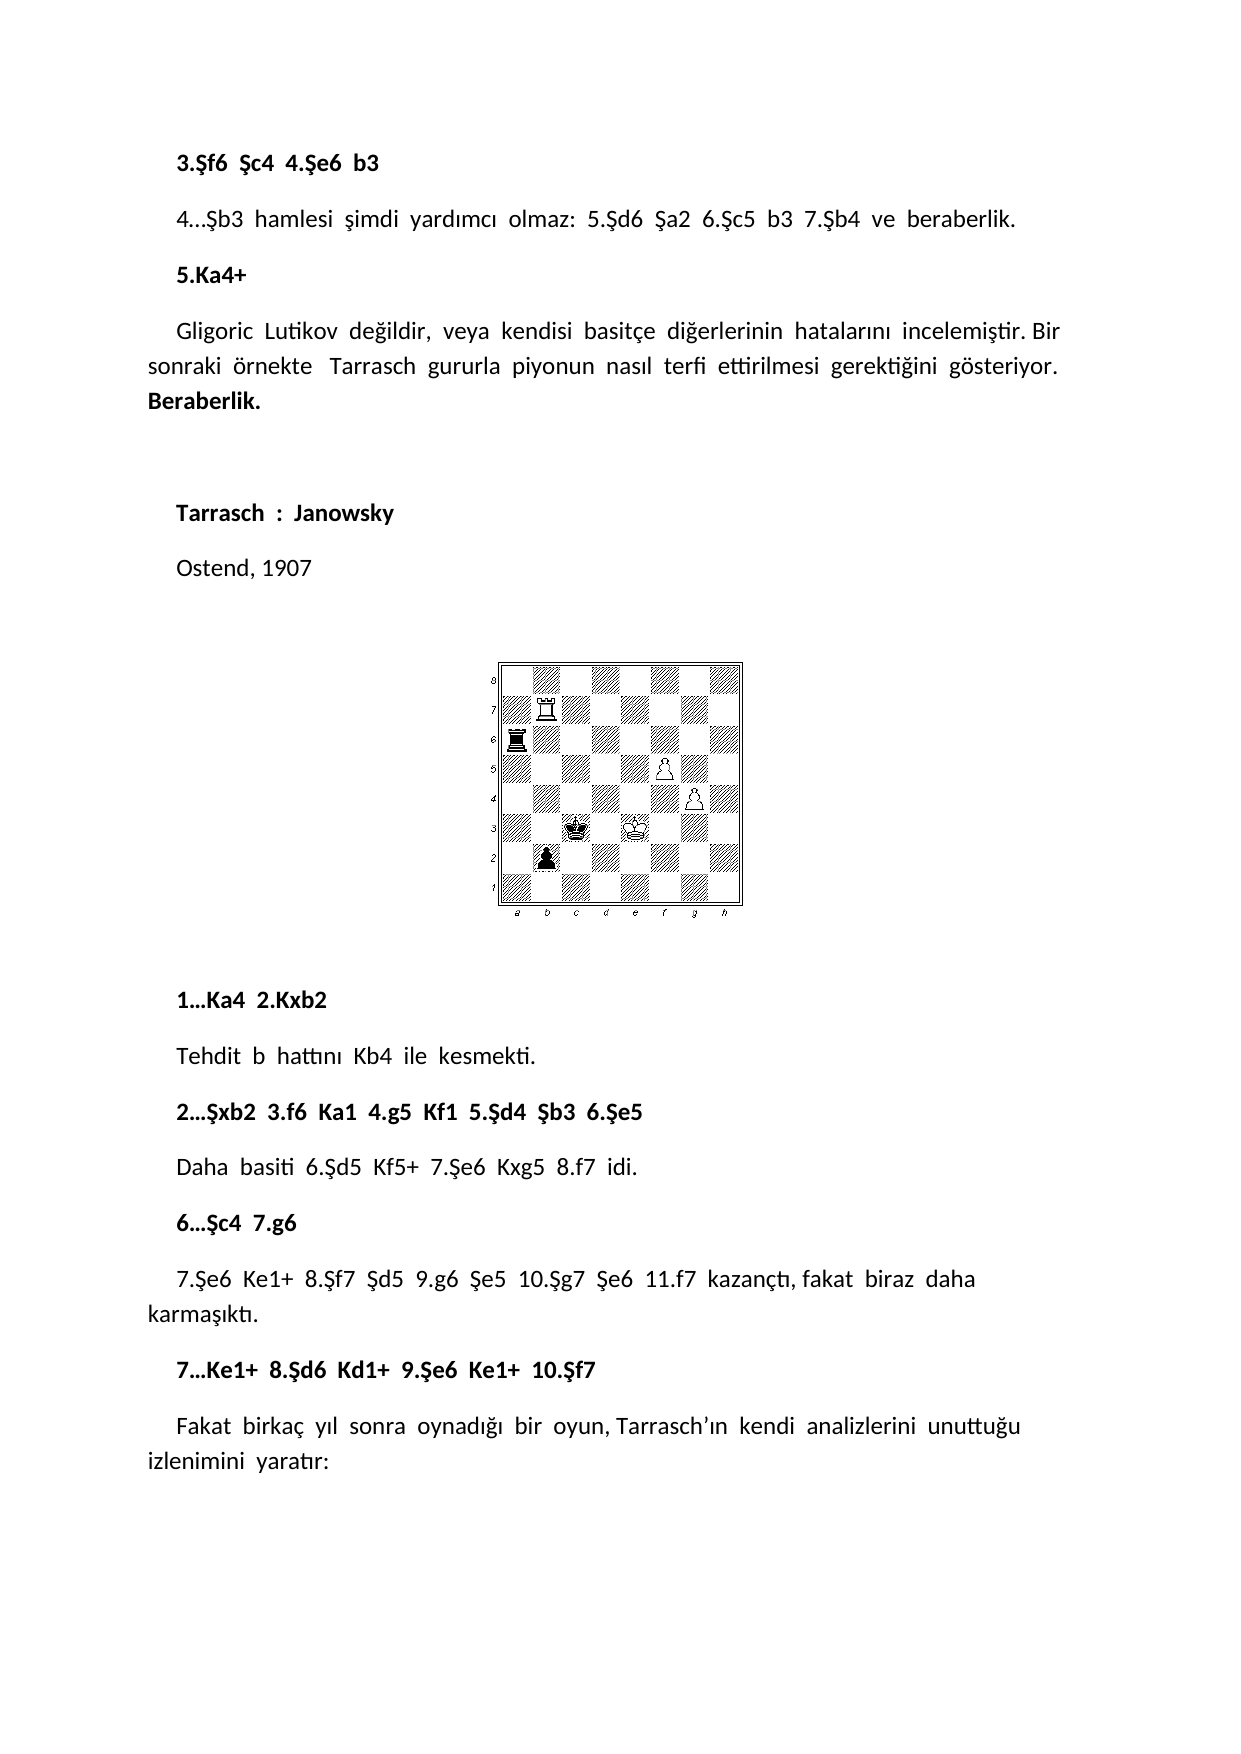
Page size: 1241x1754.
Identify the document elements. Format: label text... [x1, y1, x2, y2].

text 7…Ke1+ 8.Şd6 Kd1+ 9.Şe6 Ke1+ 10.Şf7 [148, 1354, 1093, 1384]
text 1…Ka4 2.Kxb2 [148, 984, 1093, 1014]
text 7.Şe6 Ke1+ 8.Şf7 Şd5 9.g6 Şe5 10.Şg7 Şe6 11.f7 kazançtı, fakat biraz daha karmaşıktı. [148, 1263, 1093, 1329]
text Gligoric Lutikov değildir, veya kendisi basitçe diğerlerinin hatalarını incelemiştir. Bir sonraki örnekte Tarrasch gururla piyonun nasıl terfi ettirilmesi gerektiğini gösteriyor. Beraberlik. [148, 315, 1093, 416]
text 4…Şb3 hamlesi şimdi yardımcı olmaz: 5.Şd6 Şa2 6.Şc5 b3 7.Şb4 ve beraberlik. [148, 203, 1093, 234]
text Daha basiti 6.Şd5 Kf5+ 7.Şe6 Kxg5 8.f7 idi. [148, 1152, 1093, 1182]
text Tarrasch : Janowsky [148, 497, 1093, 527]
text 5.Ka4+ [148, 259, 1093, 290]
text Fakat birkaç yıl sonra oynadığı bir oyun, Tarrasch’ın kendi analizlerini unuttuğu izlenimini yaratır: [148, 1410, 1093, 1475]
text 2…Şxb2 3.f6 Ka1 4.g5 Kf1 5.Şd4 Şb3 6.Şe5 [148, 1096, 1093, 1126]
picture [472, 608, 768, 959]
text 3.Şf6 Şc4 4.Şe6 b3 [148, 148, 1093, 178]
text Ostend, 1907 [148, 553, 1093, 583]
text Tehdit b hattını Kb4 ile kesmekti. [148, 1040, 1093, 1070]
text 6…Şc4 7.g6 [148, 1207, 1093, 1238]
